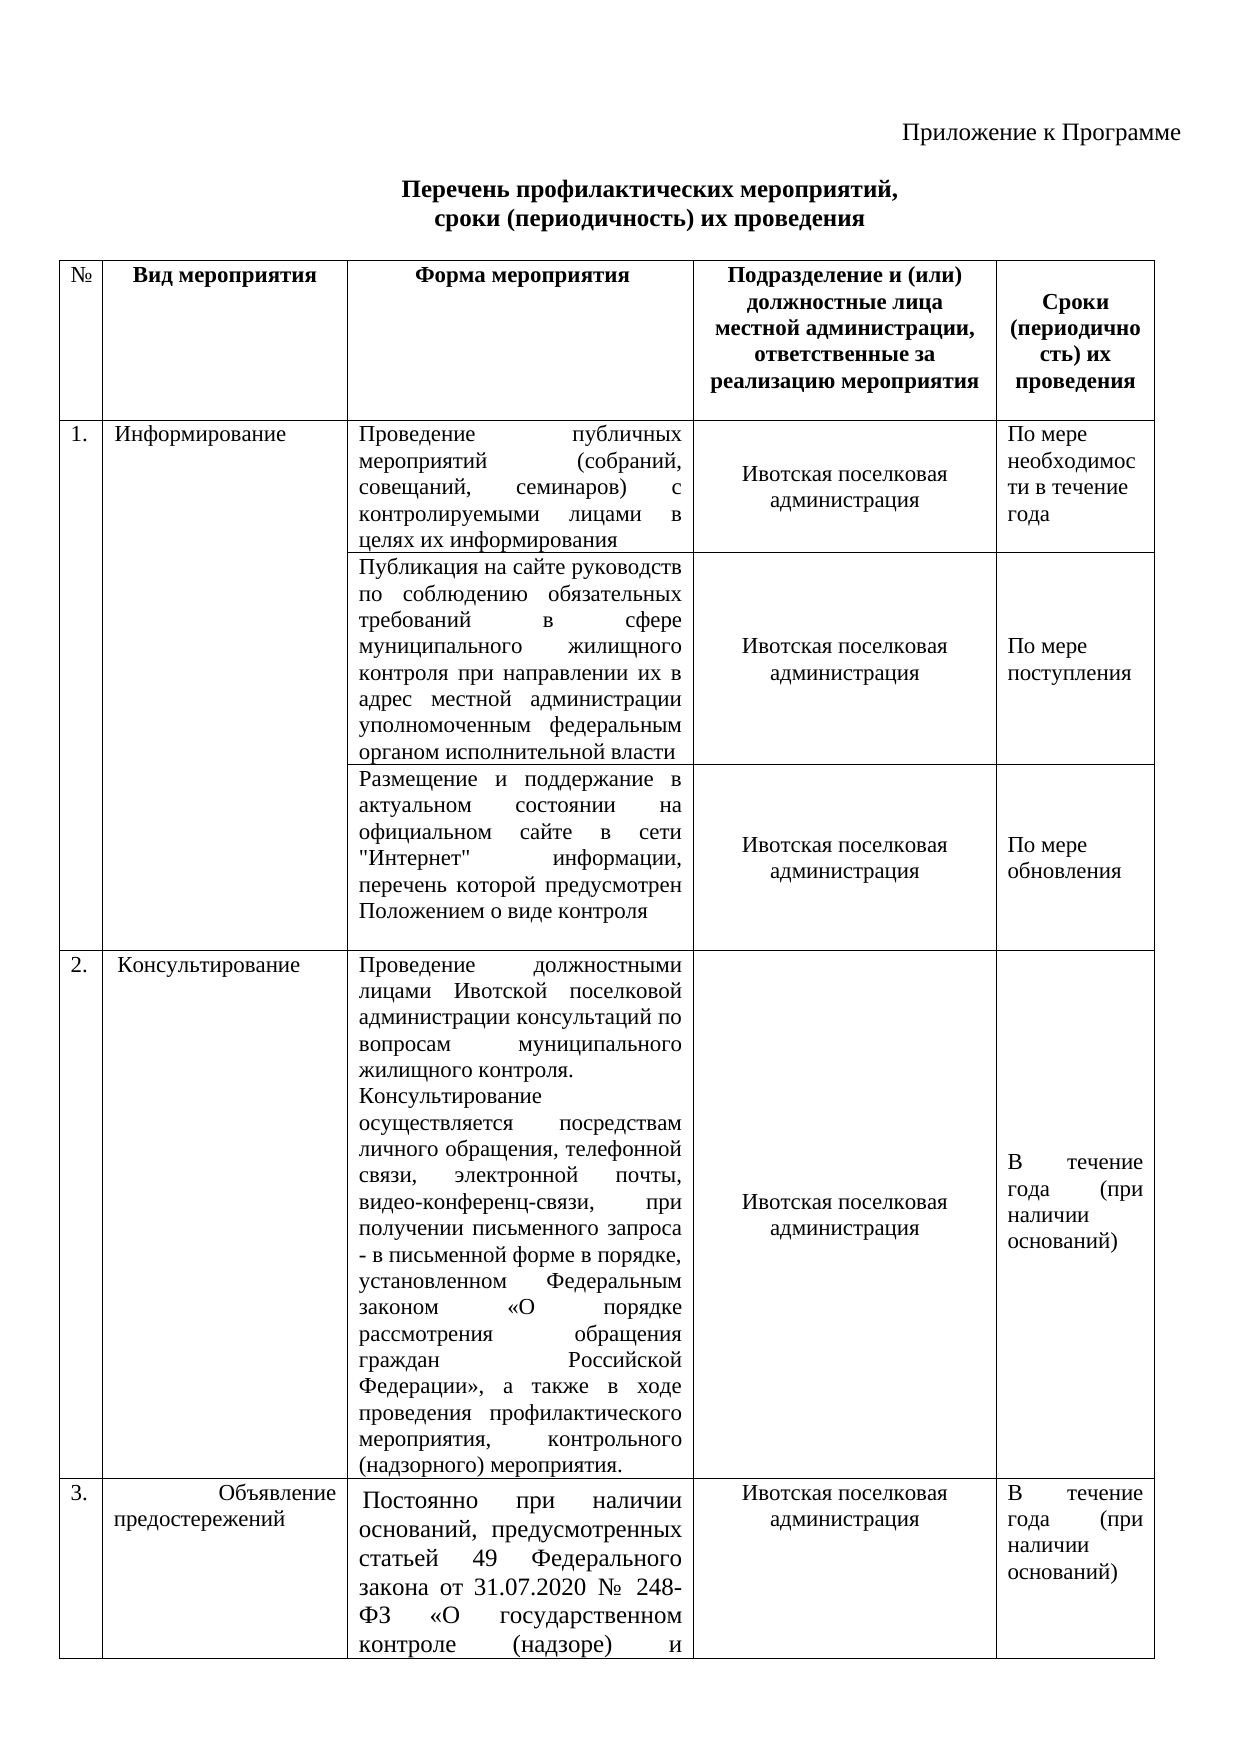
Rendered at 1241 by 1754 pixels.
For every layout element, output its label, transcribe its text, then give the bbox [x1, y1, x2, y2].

table_cell Ивотская поселковая администрация [694, 421, 996, 552]
table_cell Консультирование [103, 951, 347, 1478]
table_cell По мере обновления [997, 765, 1154, 950]
table_header № [60, 261, 102, 419]
table_cell 2. [60, 951, 102, 1478]
table_cell Ивотская поселковая администрация [694, 951, 996, 1478]
text сроки (периодичность) их проведения [118, 203, 1181, 232]
table_cell Проведение публичных мероприятий (собраний, совещаний, семинаров) с контролируемыми лицами в целях их информирования [348, 421, 693, 552]
table_cell Публикация на сайте руководств по соблюдению обязательных требований в сфере муниципального жилищного контроля при направлении их в адрес местной администрации уполномоченным федеральным органом исполнительной власти [348, 553, 693, 764]
table_header Подразделение и (или) должностные лица местной администрации, ответственные за реализацию мероприятия [694, 261, 996, 419]
text Приложение к Программе [118, 117, 1181, 145]
table_header Вид мероприятия [103, 261, 347, 419]
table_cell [997, 1479, 1154, 1658]
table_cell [694, 1479, 996, 1658]
table_cell 3. [60, 1479, 102, 1658]
table_header Форма мероприятия [348, 261, 693, 419]
table_cell Информирование [103, 421, 347, 950]
table_cell Размещение и поддержание в актуальном состоянии на официальном сайте в сети "Интернет" информации, перечень которой предусмотрен Положением о виде контроля [348, 765, 693, 950]
text Перечень профилактических мероприятий, [118, 174, 1181, 203]
table_cell Проведение должностными лицами Ивотской поселковой администрации консультаций по вопросам муниципального жилищного контроля. Консультирование осуществляется посредствам личного обращения, телефонной связи, электронной почты, видео-конференц-связи, при получении письменного запроса - в письменной форме в порядке, установленном Федеральным законом «О порядке рассмотрения обращения граждан Российской Федерации», а также в ходе проведения профилактического мероприятия, контрольного (надзорного) мероприятия. [348, 951, 693, 1478]
table_cell Ивотская поселковая администрация [694, 553, 996, 764]
table_cell По мере необходимости в течение года [997, 421, 1154, 552]
table_header Сроки (периодичность) их проведения [997, 261, 1154, 419]
table_cell 1. [60, 421, 102, 950]
table_cell Ивотская поселковая администрация [694, 765, 996, 950]
table_cell В течение года (при наличии оснований) [997, 951, 1154, 1478]
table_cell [103, 1479, 347, 1658]
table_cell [348, 1479, 693, 1658]
table_cell По мере поступления [997, 553, 1154, 764]
